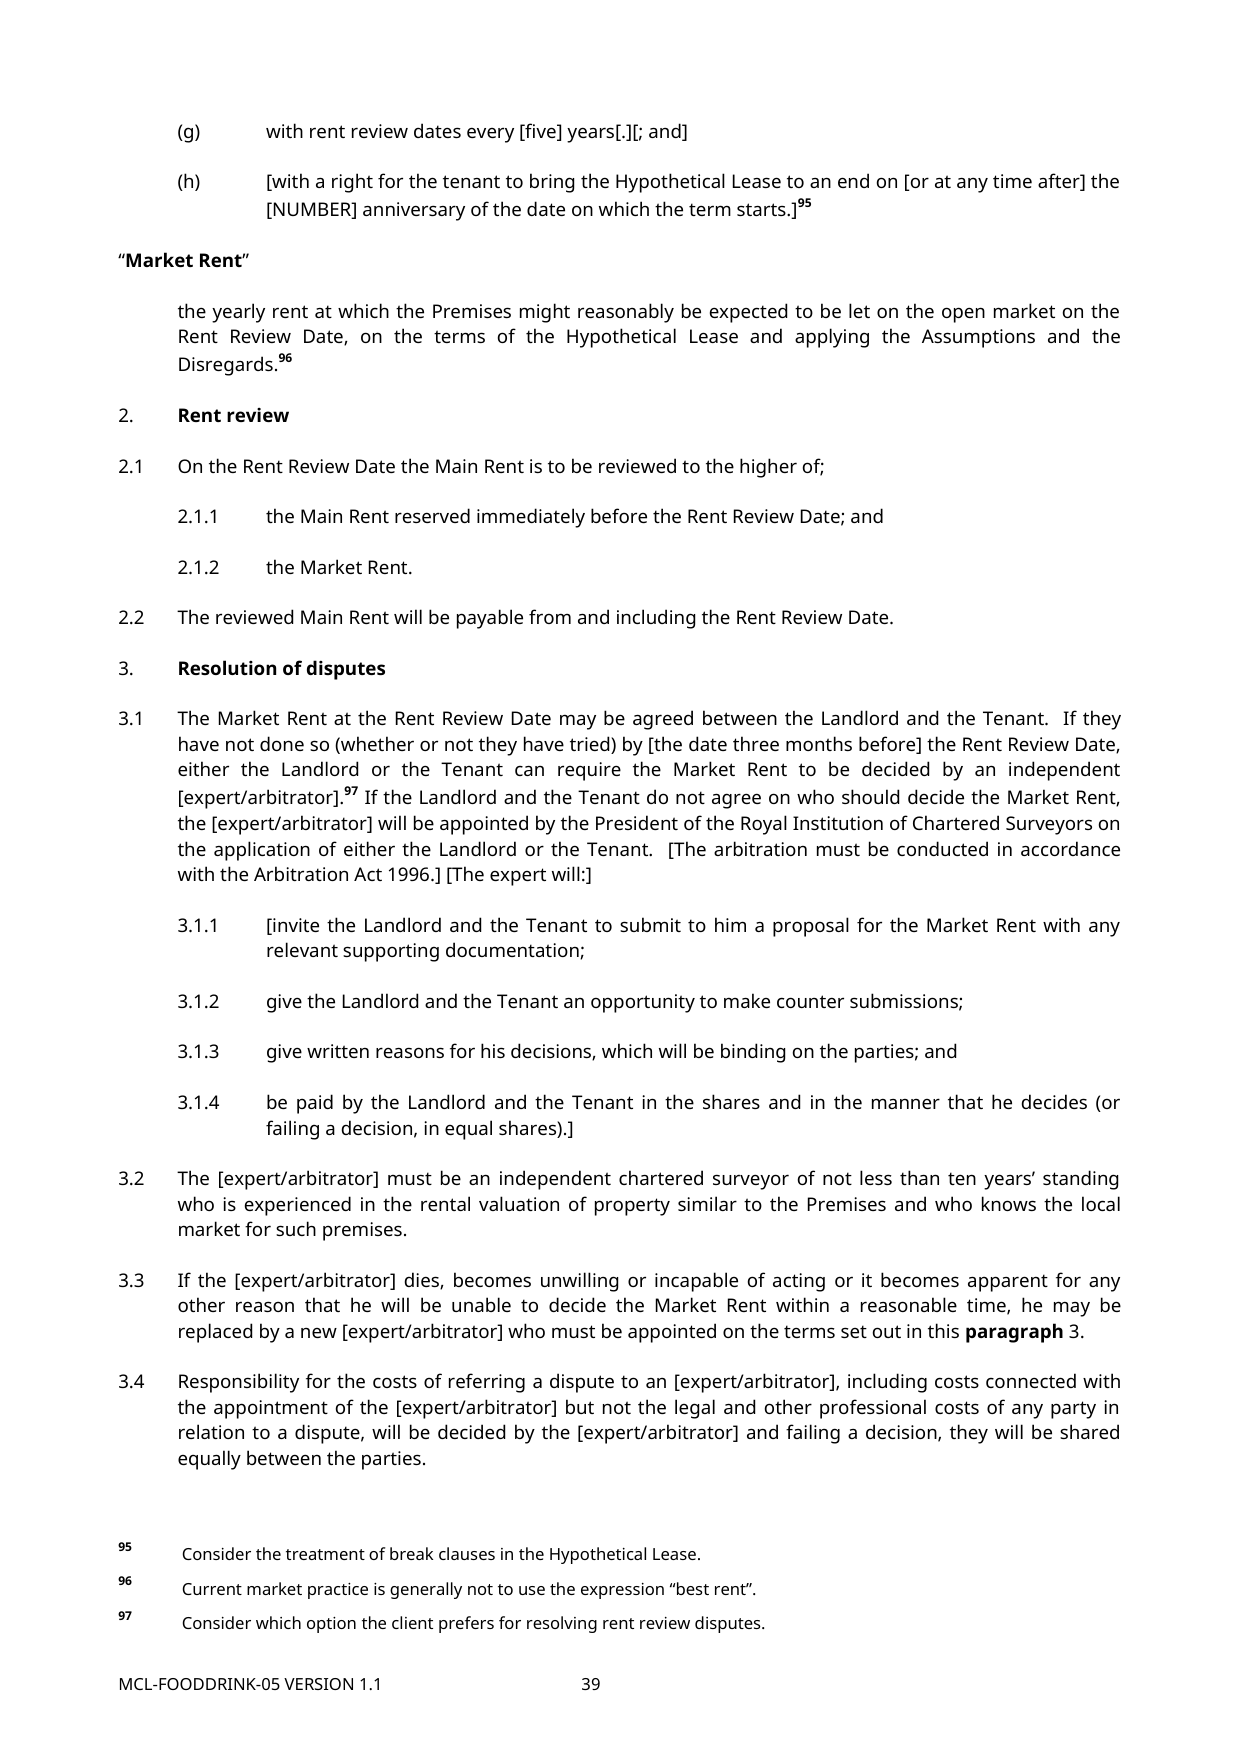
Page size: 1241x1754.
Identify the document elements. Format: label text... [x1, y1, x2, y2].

text The reviewed Main Rent will be payable from and including the Rent Review Date. [118, 605, 1122, 630]
text the Main Rent reserved immediately before the Rent Review Date; and [177, 504, 1122, 529]
text If the [expert/arbitrator] dies, becomes unwilling or incapable of acting or it becomes apparent for any other reason that he will be unable to decide the Market Rent within a reasonable time, he may be replaced by a new [expert/arbitrator] who must be appointed on the terms set out in this paragraph 3. [118, 1267, 1122, 1343]
text The [expert/arbitrator] must be an independent chartered surveyor of not less than ten years’ standing who is experienced in the rental valuation of property similar to the Premises and who knows the local market for such premises. [118, 1165, 1122, 1242]
text [invite the Landlord and the Tenant to submit to him a proposal for the Market Rent with any relevant supporting documentation; [177, 912, 1122, 963]
text give written reasons for his decisions, which will be binding on the parties; and [177, 1039, 1122, 1064]
text with rent review dates every [five] years[.][; and] [177, 118, 1122, 144]
text Responsibility for the costs of referring a dispute to an [expert/arbitrator], including costs connected with the appointment of the [expert/arbitrator] but not the legal and other professional costs of any party in relation to a dispute, will be decided by the [expert/arbitrator] and failing a decision, they will be shared equally between the parties. [118, 1368, 1122, 1471]
text be paid by the Landlord and the Tenant in the shares and in the manner that he decides (or failing a decision, in equal shares).] [177, 1089, 1122, 1140]
text The Market Rent at the Rent Review Date may be agreed between the Landlord and the Tenant. If they have not done so (whether or not they have tried) by [the date three months before] the Rent Review Date, either the Landlord or the Tenant can require the Market Rent to be decided by an independent [expert/arbitrator]. If the Landlord and the Tenant do not agree on who should decide the Market Rent, the [expert/arbitrator] will be appointed by the President of the Royal Institution of Chartered Surveyors on the application of either the Landlord or the Tenant. [The arbitration must be conducted in accordance with the Arbitration Act 1996.] [The expert will:] [118, 706, 1122, 887]
text [with a right for the tenant to bring the Hypothetical Lease to an end on [or at any time after] the [NUMBER] anniversary of the date on which the term starts.] [177, 169, 1122, 223]
text the Market Rent. [177, 554, 1122, 580]
text the yearly rent at which the Premises might reasonably be expected to be let on the open market on the Rent Review Date, on the terms of the Hypothetical Lease and applying the Assumptions and the Disregards. [177, 298, 1122, 378]
text “Market Rent” [118, 248, 1122, 273]
text give the Landlord and the Tenant an opportunity to make counter submissions; [177, 988, 1122, 1014]
text On the Rent Review Date the Main Rent is to be reviewed to the higher of; [118, 453, 1122, 479]
text Resolution of disputes [118, 655, 1122, 681]
